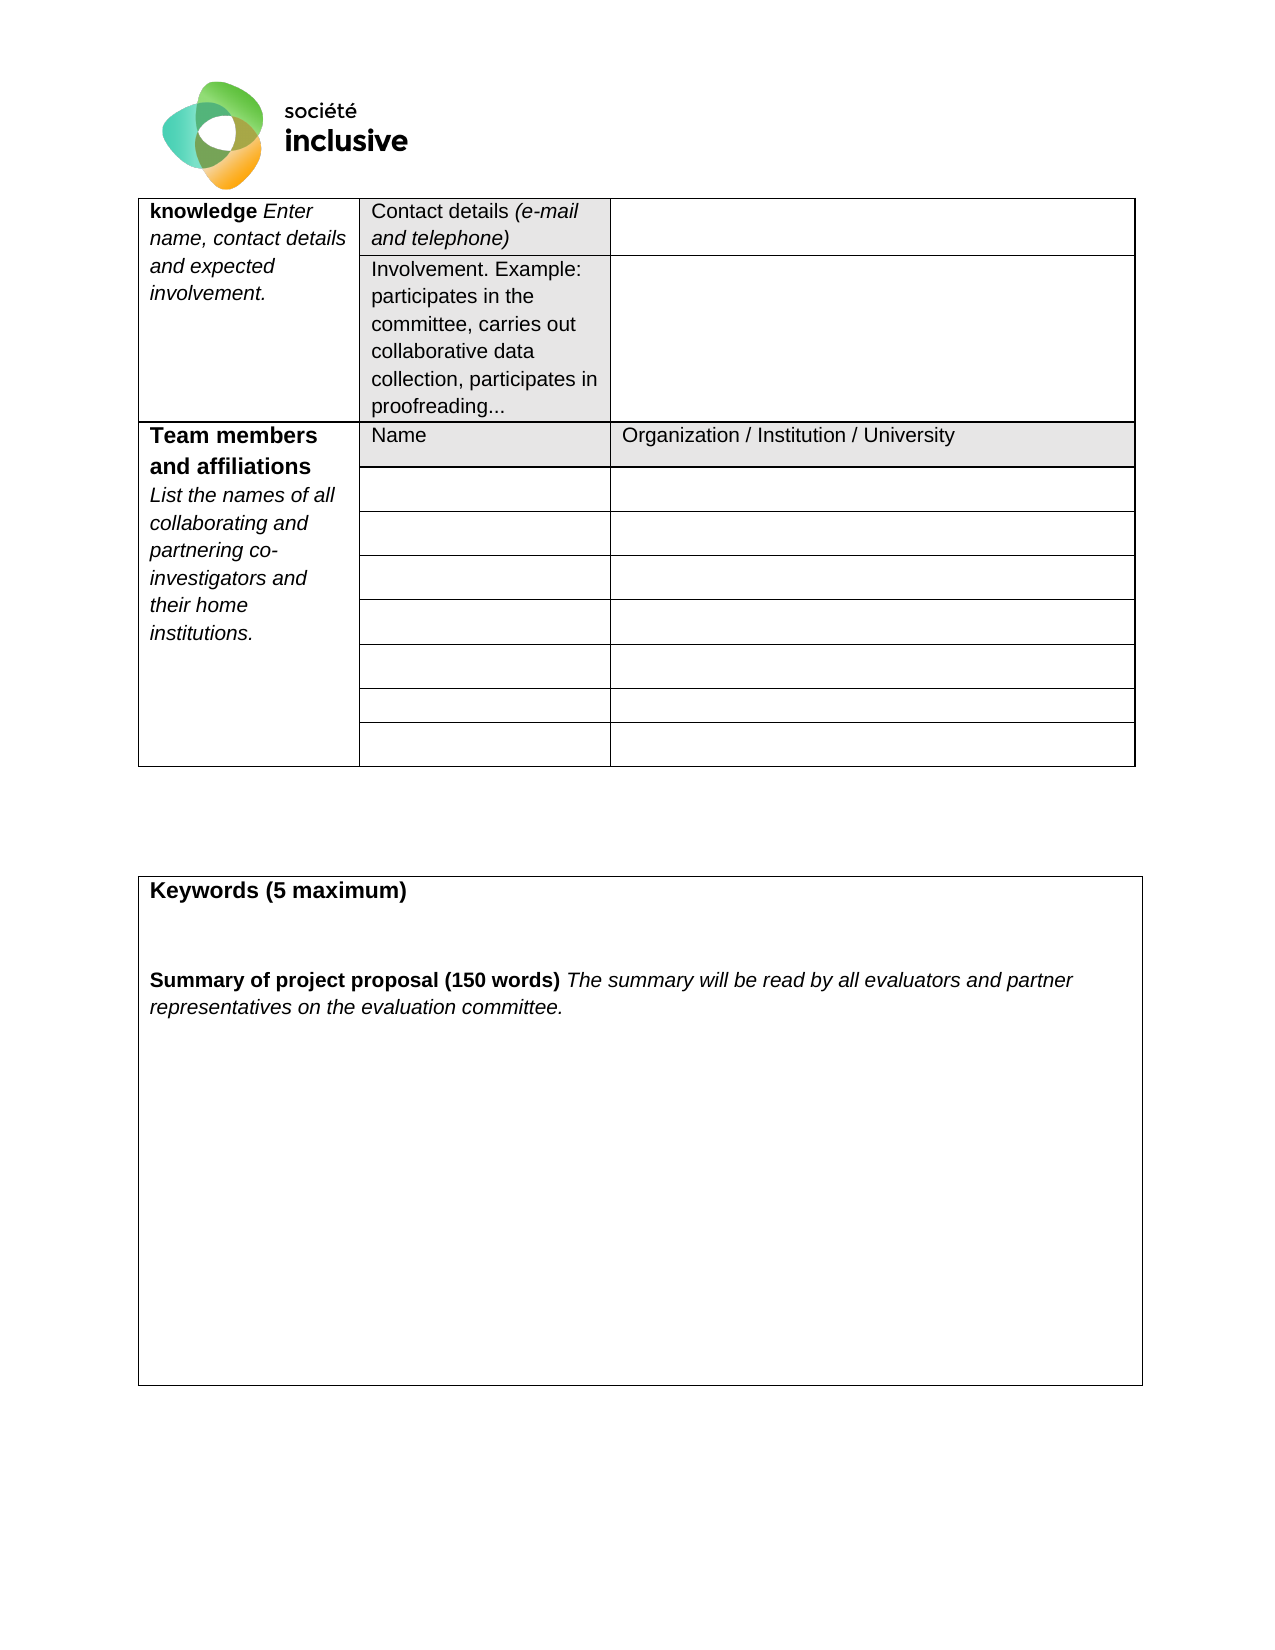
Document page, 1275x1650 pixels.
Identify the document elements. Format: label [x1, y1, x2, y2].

picture [150, 73, 426, 198]
